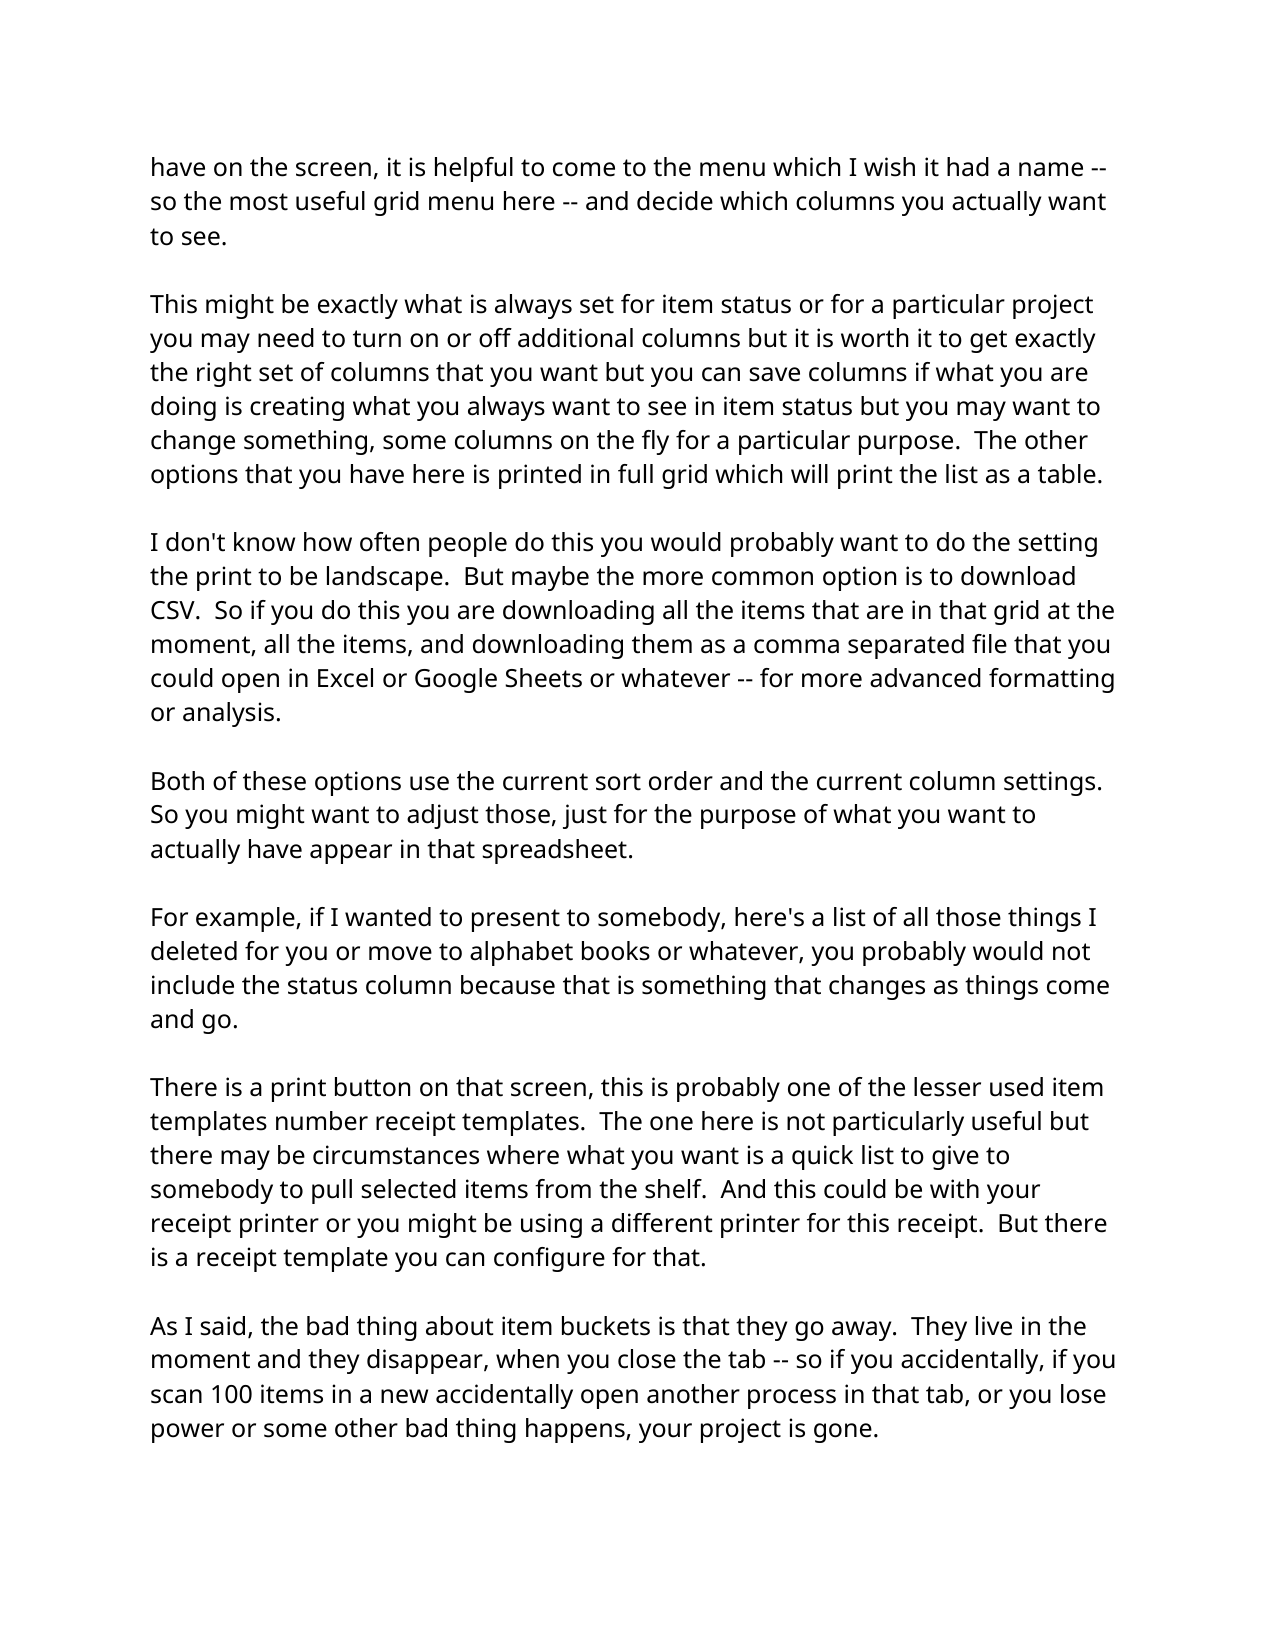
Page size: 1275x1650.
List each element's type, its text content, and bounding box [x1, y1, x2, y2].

text I don't know how often people do this you would probably want to do the setting the print to be landscape. But maybe the more common option is to download CSV. So if you do this you are downloading all the items that are in that grid at the moment, all the items, and downloading them as a comma separated file that you could open in Excel or Google Sheets or whatever -- for more advanced formatting or analysis. [150, 525, 1125, 729]
text For example, if I wanted to present to somebody, here's a list of all those things I deleted for you or move to alphabet books or whatever, you probably would not include the status column because that is something that changes as things come and go. [150, 899, 1125, 1036]
text This might be exactly what is always set for item status or for a particular project you may need to turn on or off additional columns but it is worth it to get exactly the right set of columns that you want but you can save columns if what you are doing is creating what you always want to see in item status but you may want to change something, some columns on the fly for a particular purpose. The other options that you have here is printed in full grid which will print the list as a table. [150, 286, 1125, 491]
text As I said, the bad thing about item buckets is that they go away. They live in the moment and they disappear, when you close the tab -- so if you accidentally, if you scan 100 items in a new accidentally open another process in that tab, or you lose power or some other bad thing happens, your project is gone. [150, 1308, 1125, 1444]
text Both of these options use the current sort order and the current column settings. So you might want to adjust those, just for the purpose of what you want to actually have appear in that spreadsheet. [150, 763, 1125, 865]
text There is a print button on that screen, this is probably one of the lesser used item templates number receipt templates. The one here is not particularly useful but there may be circumstances where what you want is a quick list to give to somebody to pull selected items from the shelf. And this could be with your receipt printer or you might be using a different printer for this receipt. But there is a receipt template you can configure for that. [150, 1070, 1125, 1274]
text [150, 150, 1125, 252]
